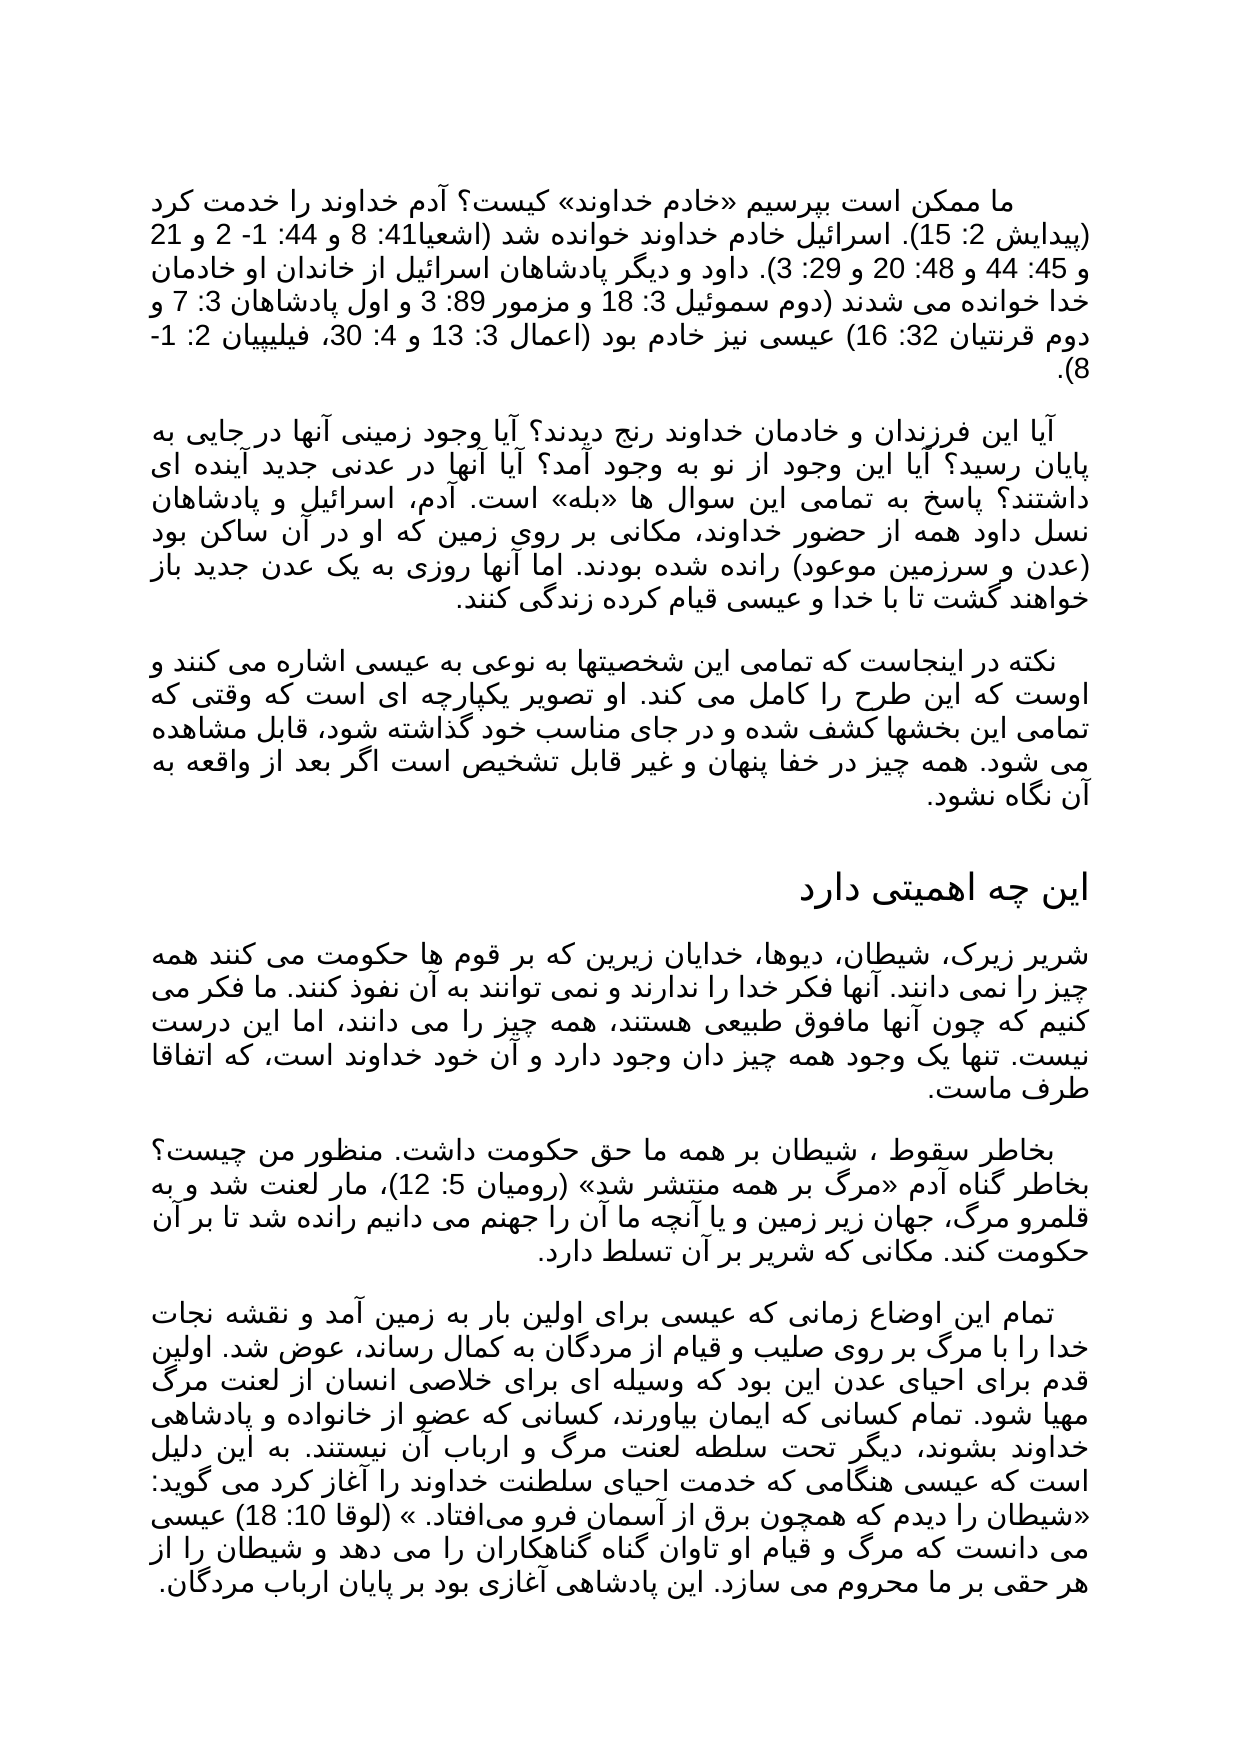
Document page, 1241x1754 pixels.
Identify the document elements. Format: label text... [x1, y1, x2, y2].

text نکته در اینجاست که تمامی این شخصیتها به نوعی به عیسی اشاره می کنند و اوست که این طرح را کامل می کند. او تصویر یکپارچه ای است که وقتی که تمامی این بخشها کشف شده و در جای مناسب خود گذاشته شود، قابل مشاهده می شود. همه چیز در خفا پنهان و غیر قابل تشخیص است اگر بعد از واقعه به آن نگاه نشود. [150, 643, 1090, 811]
text بخاطر سقوط ، شیطان بر همه ما حق حکومت داشت. منظور من چیست؟ بخاطر گناه آدم «مرگ بر همه منتشر شد» (رومیان 5: 12)، مار لعنت شد و به قلمرو مرگ، جهان زیر زمین و یا آنچه ما آن را جهنم می دانیم رانده شد تا بر آن حکومت کند. مکانی که شریر بر آن تسلط دارد. [150, 1133, 1090, 1267]
text تمام این اوضاع زمانی که عیسی برای اولین بار به زمین آمد و نقشه نجات خدا را با مرگ بر روی صلیب و قیام از مردگان به کمال رساند، عوض شد. اولین قدم برای احیای عدن این بود که وسیله ای برای خلاصی انسان از لعنت مرگ مهیا شود. تمام کسانی که ایمان بیاورند، کسانی که عضو از خانواده و پادشاهی خداوند بشوند، دیگر تحت سلطه لعنت مرگ و ارباب آن نیستند. به این دلیل است که عیسی هنگامی که خدمت احیای سلطنت خداوند را آغاز کرد می گوید: «شیطان را دیدم که همچون برق از آسمان فرو می‌افتاد. » (لوقا 10: 18) عیسی می دانست که مرگ و قیام او تاوان گناه گناهکاران را می دهد و شیطان را از هر حقی بر ما محروم می سازد. این پادشاهی آغازی بود بر پایان ارباب مردگان. [150, 1296, 1090, 1598]
text شریر زیرک، شیطان، دیوها، خدایان زیرین که بر قوم ها حکومت می کنند همه چیز را نمی دانند. آنها فکر خدا را ندارند و نمی توانند به آن نفوذ کنند. ما فکر می کنیم که چون آنها مافوق طبیعی هستند، همه چیز را می دانند، اما این درست نیست. تنها یک وجود همه چیز دان وجود دارد و آن خود خداوند است، که اتفاقا طرف ماست. [150, 937, 1090, 1104]
text آیا این فرزندان و خادمان خداوند رنج دیدند؟ آیا وجود زمینی آنها در جایی به پایان رسید؟ آیا این وجود از نو به وجود آمد؟ آیا آنها در عدنی جدید آینده ای داشتند؟ پاسخ به تمامی این سوال ها «بله» است. آدم، اسرائیل و پادشاهان نسل داود همه از حضور خداوند، مکانی بر روی زمین که او در آن ساکن بود (عدن و سرزمین موعود) رانده شده بودند. اما آنها روزی به یک عدن جدید باز خواهند گشت تا با خدا و عیسی قیام کرده زندگی کنند. [150, 413, 1090, 615]
text این چه اهمیتی دارد [150, 865, 1090, 908]
text ما ممکن است بپرسیم «خادم خداوند» کیست؟ آدم خداوند را خدمت کرد (پیدایش 2: 15). اسرائیل خادم خداوند خوانده شد (اشعیا41: 8 و 44: 1- 2 و 21 و 45: 44 و 48: 20 و 29: 3). داود و دیگر پادشاهان اسرائیل از خاندان او خادمان خدا خوانده می شدند (دوم سموئیل 3: 18 و مزمور 89: 3 و اول پادشاهان 3: 7 و دوم قرنتیان 32: 16) عیسی نیز خادم بود (اعمال 3: 13 و 4: 30، فیلیپیان 2: 1- 8). [150, 183, 1090, 385]
